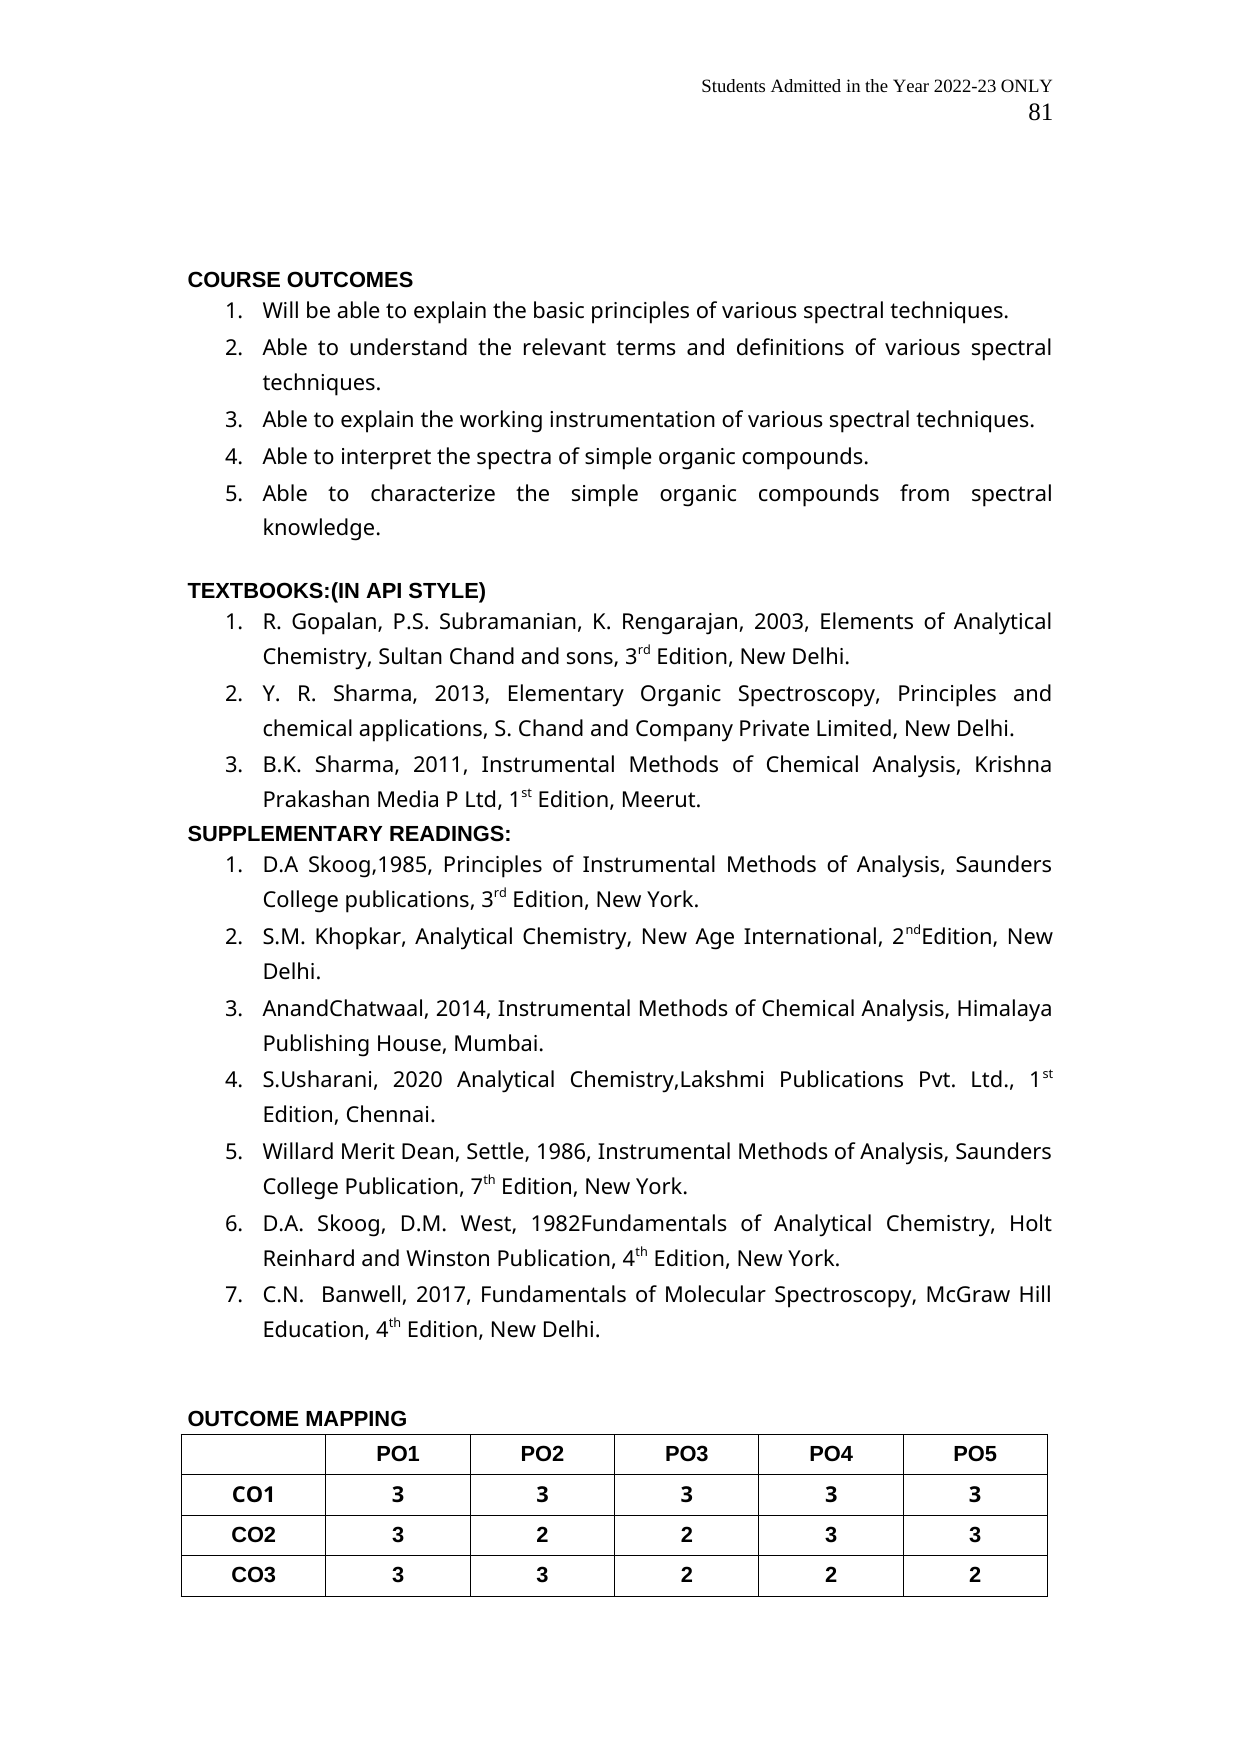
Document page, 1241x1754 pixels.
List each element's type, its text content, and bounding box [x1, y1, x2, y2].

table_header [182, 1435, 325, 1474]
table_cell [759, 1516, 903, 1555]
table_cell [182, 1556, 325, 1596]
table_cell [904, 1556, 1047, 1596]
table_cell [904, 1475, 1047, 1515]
list D.A. Skoog, D.M. West, 1982Fundamentals of Analytical Chemistry, Holt Reinhard and Winston Publication, 4th Edition, New York. [225, 1208, 1053, 1272]
list Able to explain the working instrumentation of various spectral techniques. [225, 404, 1053, 433]
text SUPPLEMENTARY READINGS: [187, 821, 1053, 846]
list R. Gopalan, P.S. Subramanian, K. Rengarajan, 2003, Elements of Analytical Chemistry, Sultan Chand and sons, 3rd Edition, New Delhi. [225, 606, 1053, 671]
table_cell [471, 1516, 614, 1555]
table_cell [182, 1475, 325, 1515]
list S.Usharani, 2020 Analytical Chemistry,Lakshmi Publications Pvt. Ltd., 1st Edition, Chennai. [225, 1064, 1053, 1129]
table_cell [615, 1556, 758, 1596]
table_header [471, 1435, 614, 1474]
list Able to characterize the simple organic compounds from spectral knowledge. [225, 477, 1053, 542]
list Willard Merit Dean, Settle, 1986, Instrumental Methods of Analysis, Saunders College Publication, 7th Edition, New York. [225, 1136, 1053, 1201]
list Able to understand the relevant terms and definitions of various spectral techniques. [225, 332, 1053, 397]
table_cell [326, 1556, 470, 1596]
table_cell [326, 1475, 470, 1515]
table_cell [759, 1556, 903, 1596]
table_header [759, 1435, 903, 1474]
text OUTCOME MAPPING [187, 1406, 1053, 1431]
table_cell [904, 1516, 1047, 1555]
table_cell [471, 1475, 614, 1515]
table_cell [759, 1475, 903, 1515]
list Will be able to explain the basic principles of various spectral techniques. [225, 295, 1053, 325]
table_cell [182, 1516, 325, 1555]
list Y. R. Sharma, 2013, Elementary Organic Spectroscopy, Principles and chemical applications, S. Chand and Company Private Limited, New Delhi. [225, 678, 1053, 742]
list Able to interpret the spectra of simple organic compounds. [225, 441, 1053, 470]
list D.A Skoog,1985, Principles of Instrumental Methods of Analysis, Saunders College publications, 3rd Edition, New York. [225, 849, 1053, 914]
list AnandChatwaal, 2014, Instrumental Methods of Chemical Analysis, Himalaya Publishing House, Mumbai. [225, 993, 1053, 1057]
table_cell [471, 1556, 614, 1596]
text COURSE OUTCOMES [187, 267, 1053, 292]
text TEXTBOOKS:(IN API STYLE) [187, 578, 1053, 603]
list B.K. Sharma, 2011, Instrumental Methods of Chemical Analysis, Krishna Prakashan Media P Ltd, 1st Edition, Meerut. [225, 749, 1053, 814]
list S.M. Khopkar, Analytical Chemistry, New Age International, 2ndEdition, New Delhi. [225, 921, 1053, 986]
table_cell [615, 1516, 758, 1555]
list C.N. Banwell, 2017, Fundamentals of Molecular Spectroscopy, McGraw Hill Education, 4th Edition, New Delhi. [225, 1279, 1053, 1344]
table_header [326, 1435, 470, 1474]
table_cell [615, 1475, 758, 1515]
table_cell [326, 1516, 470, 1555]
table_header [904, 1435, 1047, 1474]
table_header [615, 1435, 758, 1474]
